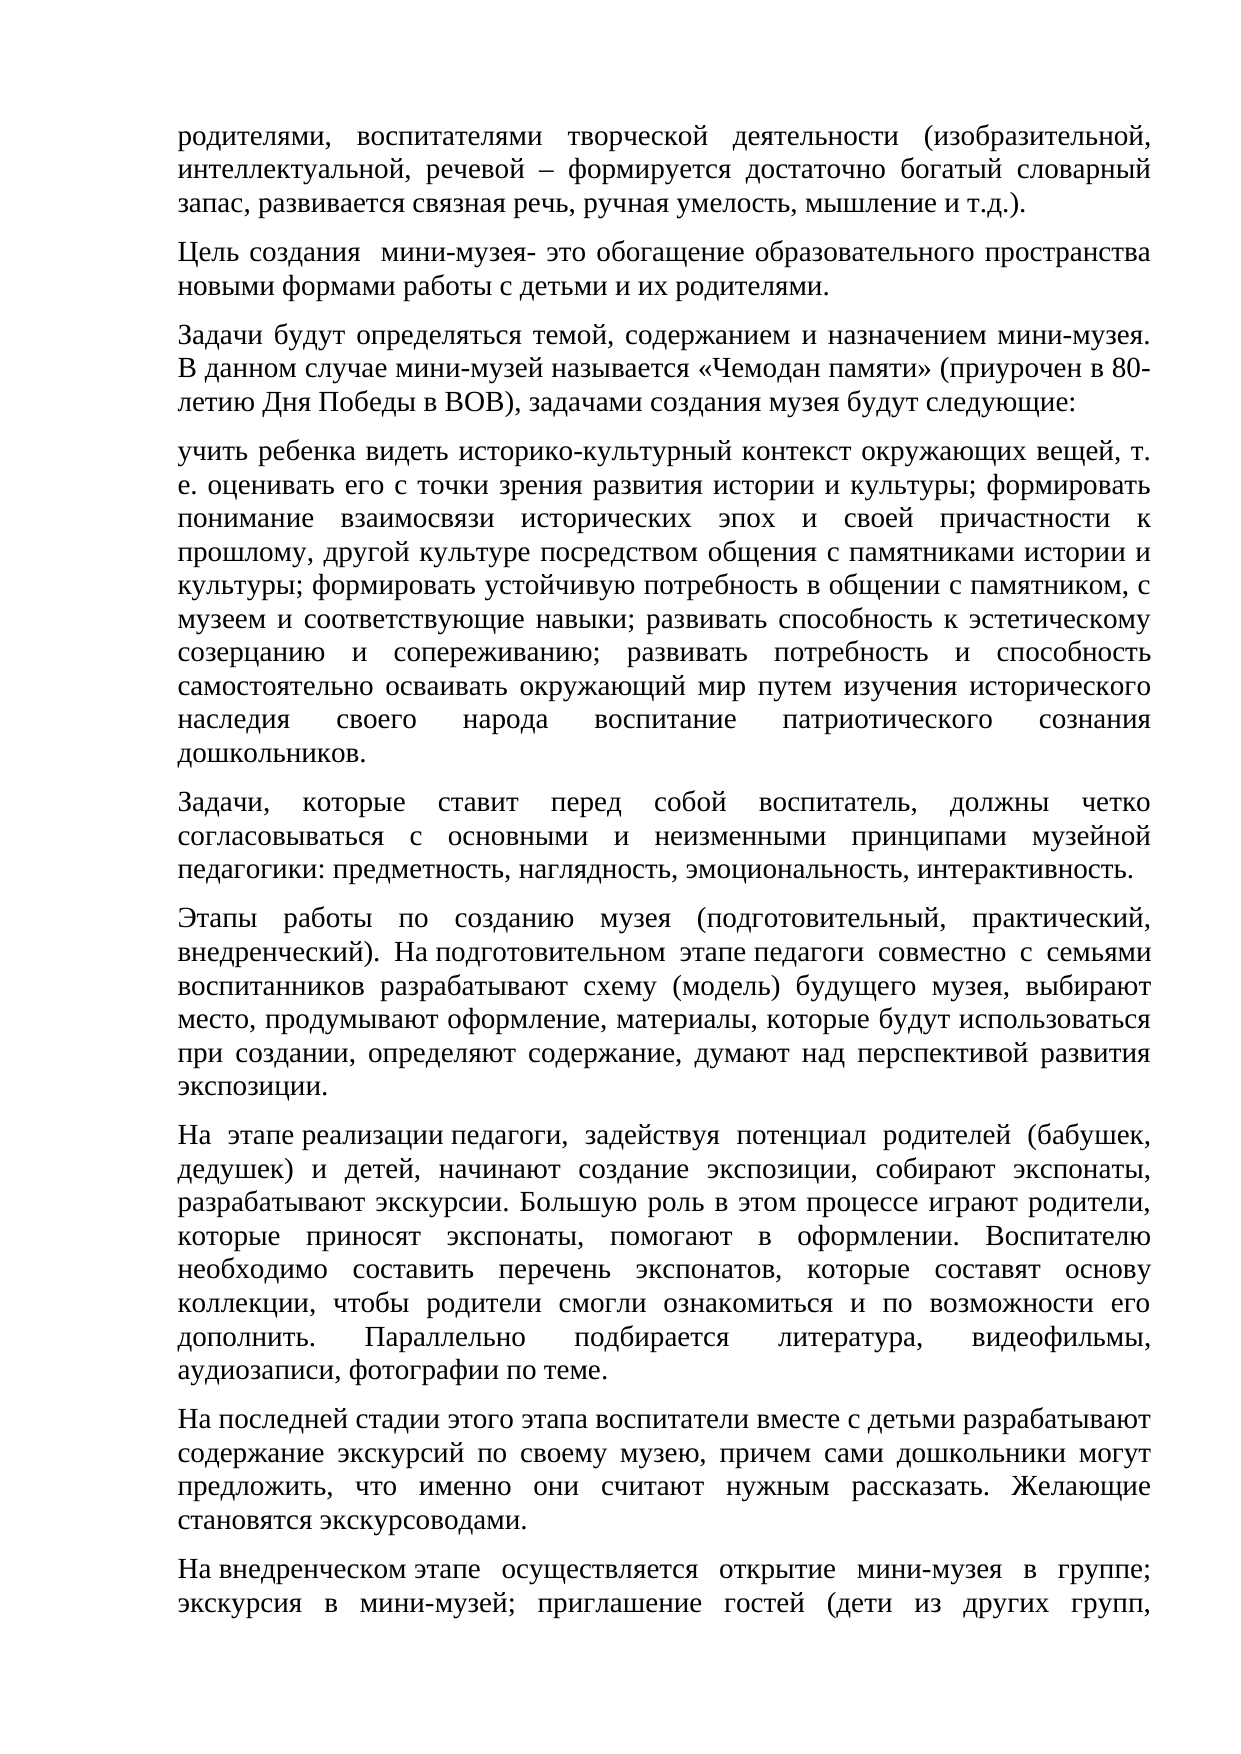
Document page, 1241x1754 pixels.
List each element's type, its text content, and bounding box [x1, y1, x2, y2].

text Задачи, которые ставит перед собой воспитатель, должны четко согласовываться с основными и неизменными принципами музейной педагогики: предметность, наглядность, эмоциональность, интерактивность. [177, 784, 1152, 885]
text Задачи будут определяться темой, содержанием и назначением мини-музея. В данном случае мини-музей называется «Чемодан памяти» (приурочен в 80-летию Дня Победы в ВОВ), задачами создания музея будут следующие: [177, 317, 1152, 418]
text На этапе реализации педагоги, задействуя потенциал родителей (бабушек, дедушек) и детей, начинают создание экспозиции, собирают экспонаты, разрабатывают экскурсии. Большую роль в этом процессе играют родители, которые приносят экспонаты, помогают в оформлении. Воспитателю необходимо составить перечень экспонатов, которые составят основу коллекции, чтобы родители смогли ознакомиться и по возможности его дополнить. Параллельно подбирается литература, видеофильмы, аудиозаписи, фотографии по теме. [177, 1117, 1152, 1386]
text На последней стадии этого этапа воспитатели вместе с детьми разрабатывают содержание экскурсий по своему музею, причем сами дошкольники могут предложить, что именно они считают нужным рассказать. Желающие становятся экскурсоводами. [177, 1401, 1152, 1536]
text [177, 1551, 1152, 1618]
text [177, 118, 1152, 219]
text Этапы работы по созданию музея (подготовительный, практический, внедренческий). На подготовительном этапе педагоги совместно с семьями воспитанников разрабатывают схему (модель) будущего музея, выбирают место, продумывают оформление, материалы, которые будут использоваться при создании, определяют содержание, думают над перспективой развития экспозиции. [177, 901, 1152, 1102]
text учить ребенка видеть историко-культурный контекст окружающих вещей, т. е. оценивать его с точки зрения развития истории и культуры; формировать понимание взаимосвязи исторических эпох и своей причастности к прошлому, другой культуре посредством общения с памятниками истории и культуры; формировать устойчивую потребность в общении с памятником, с музеем и соответствующие навыки; развивать способность к эстетическому созерцанию и сопереживанию; развивать потребность и способность самостоятельно осваивать окружающий мир путем изучения исторического наследия своего народа воспитание патриотического сознания дошкольников. [177, 433, 1152, 769]
text Цель создания мини-музея- это обогащение образовательного пространства новыми формами работы с детьми и их родителями. [177, 234, 1152, 301]
